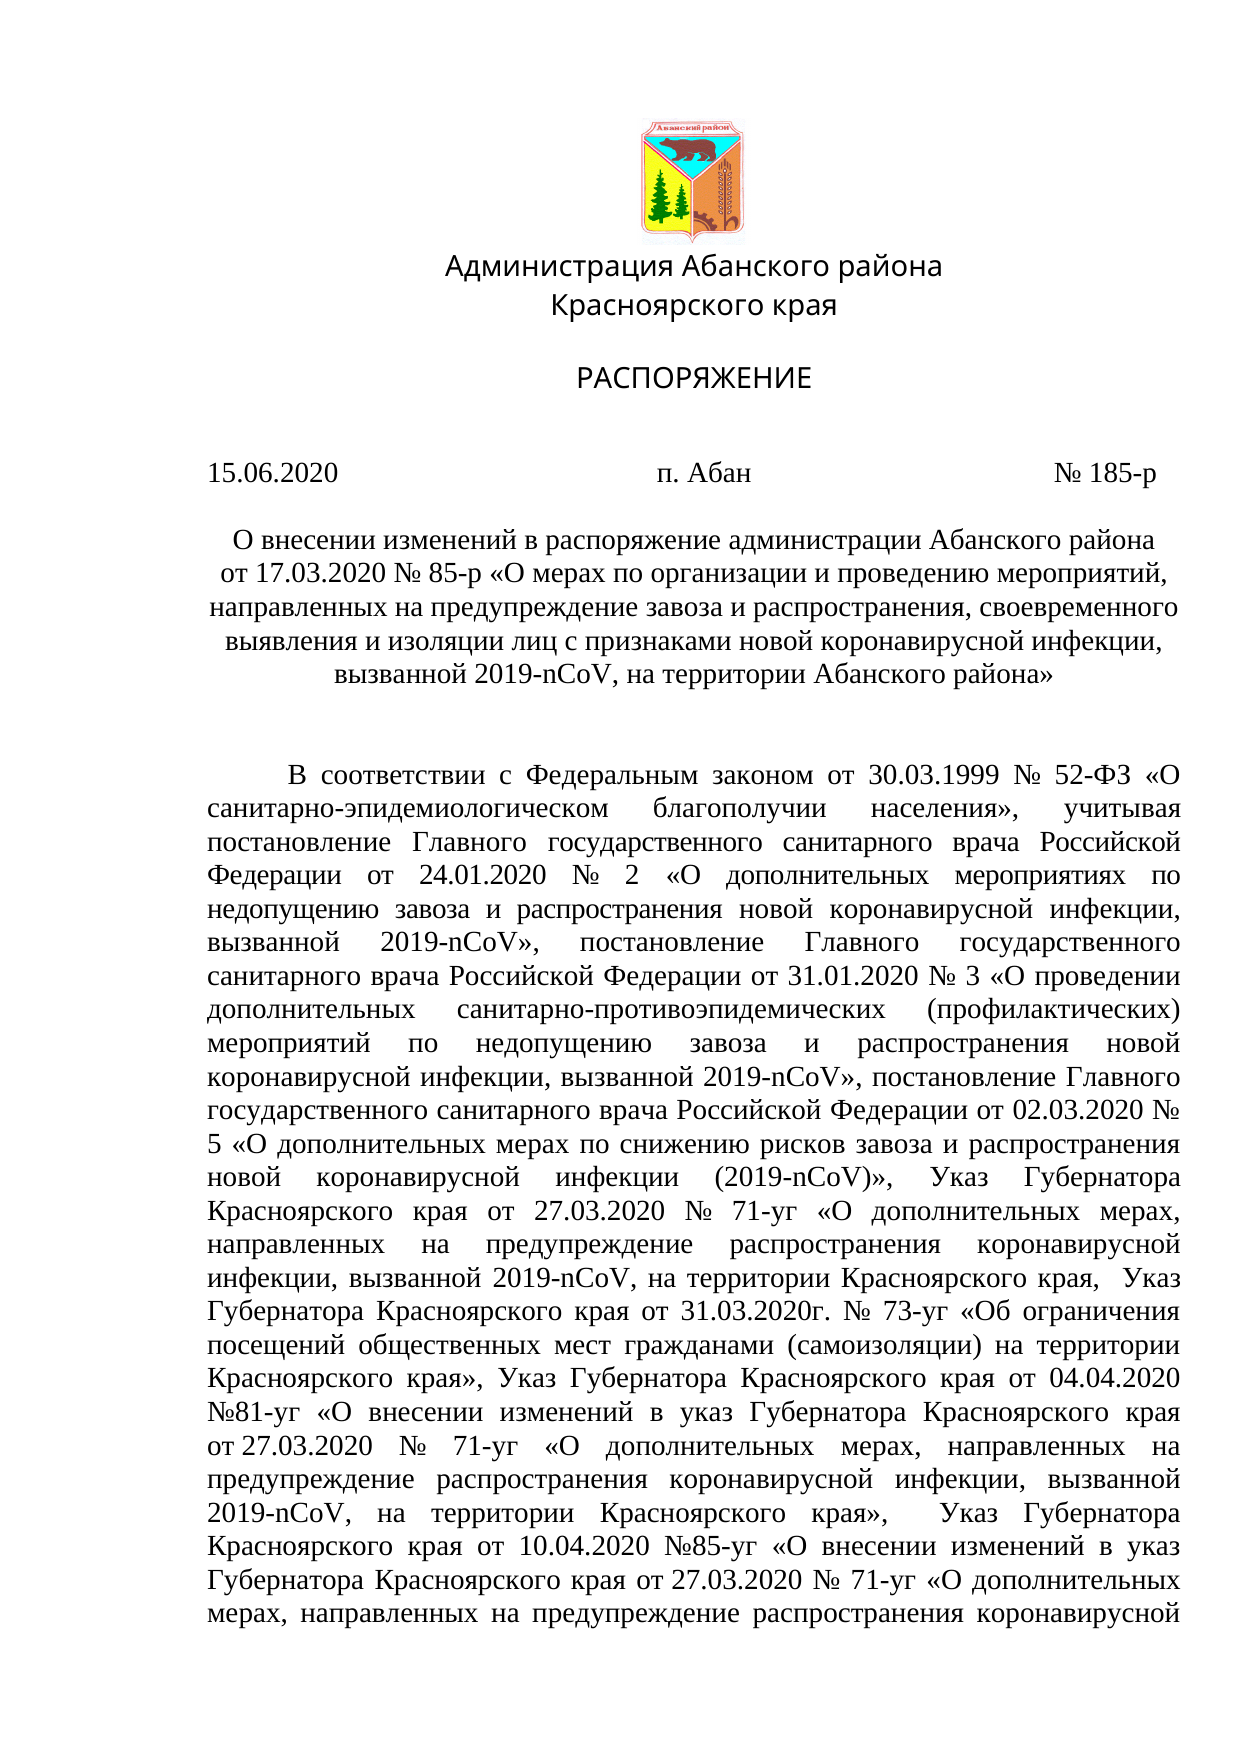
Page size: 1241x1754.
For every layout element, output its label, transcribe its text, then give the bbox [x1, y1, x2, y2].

subtitle РАСПОРЯЖЕНИЕ [207, 358, 1181, 397]
text Красноярского края [207, 284, 1181, 324]
text О внесении изменений в распоряжение администрации Абанского района [207, 522, 1181, 556]
text 15.06.2020 п. Абан № 185-р [207, 455, 1181, 488]
picture [637, 118, 751, 245]
text направленных на предупреждение завоза и распространения, своевременного выявления и изоляции лиц с признаками новой коронавирусной инфекции, вызванной 2019-nCoV, на территории Абанского района» [207, 589, 1181, 690]
text Администрация Абанского района [207, 245, 1181, 284]
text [207, 757, 1181, 1629]
text от 17.03.2020 № 85-р «О мерах по организации и проведению мероприятий, [207, 556, 1181, 589]
